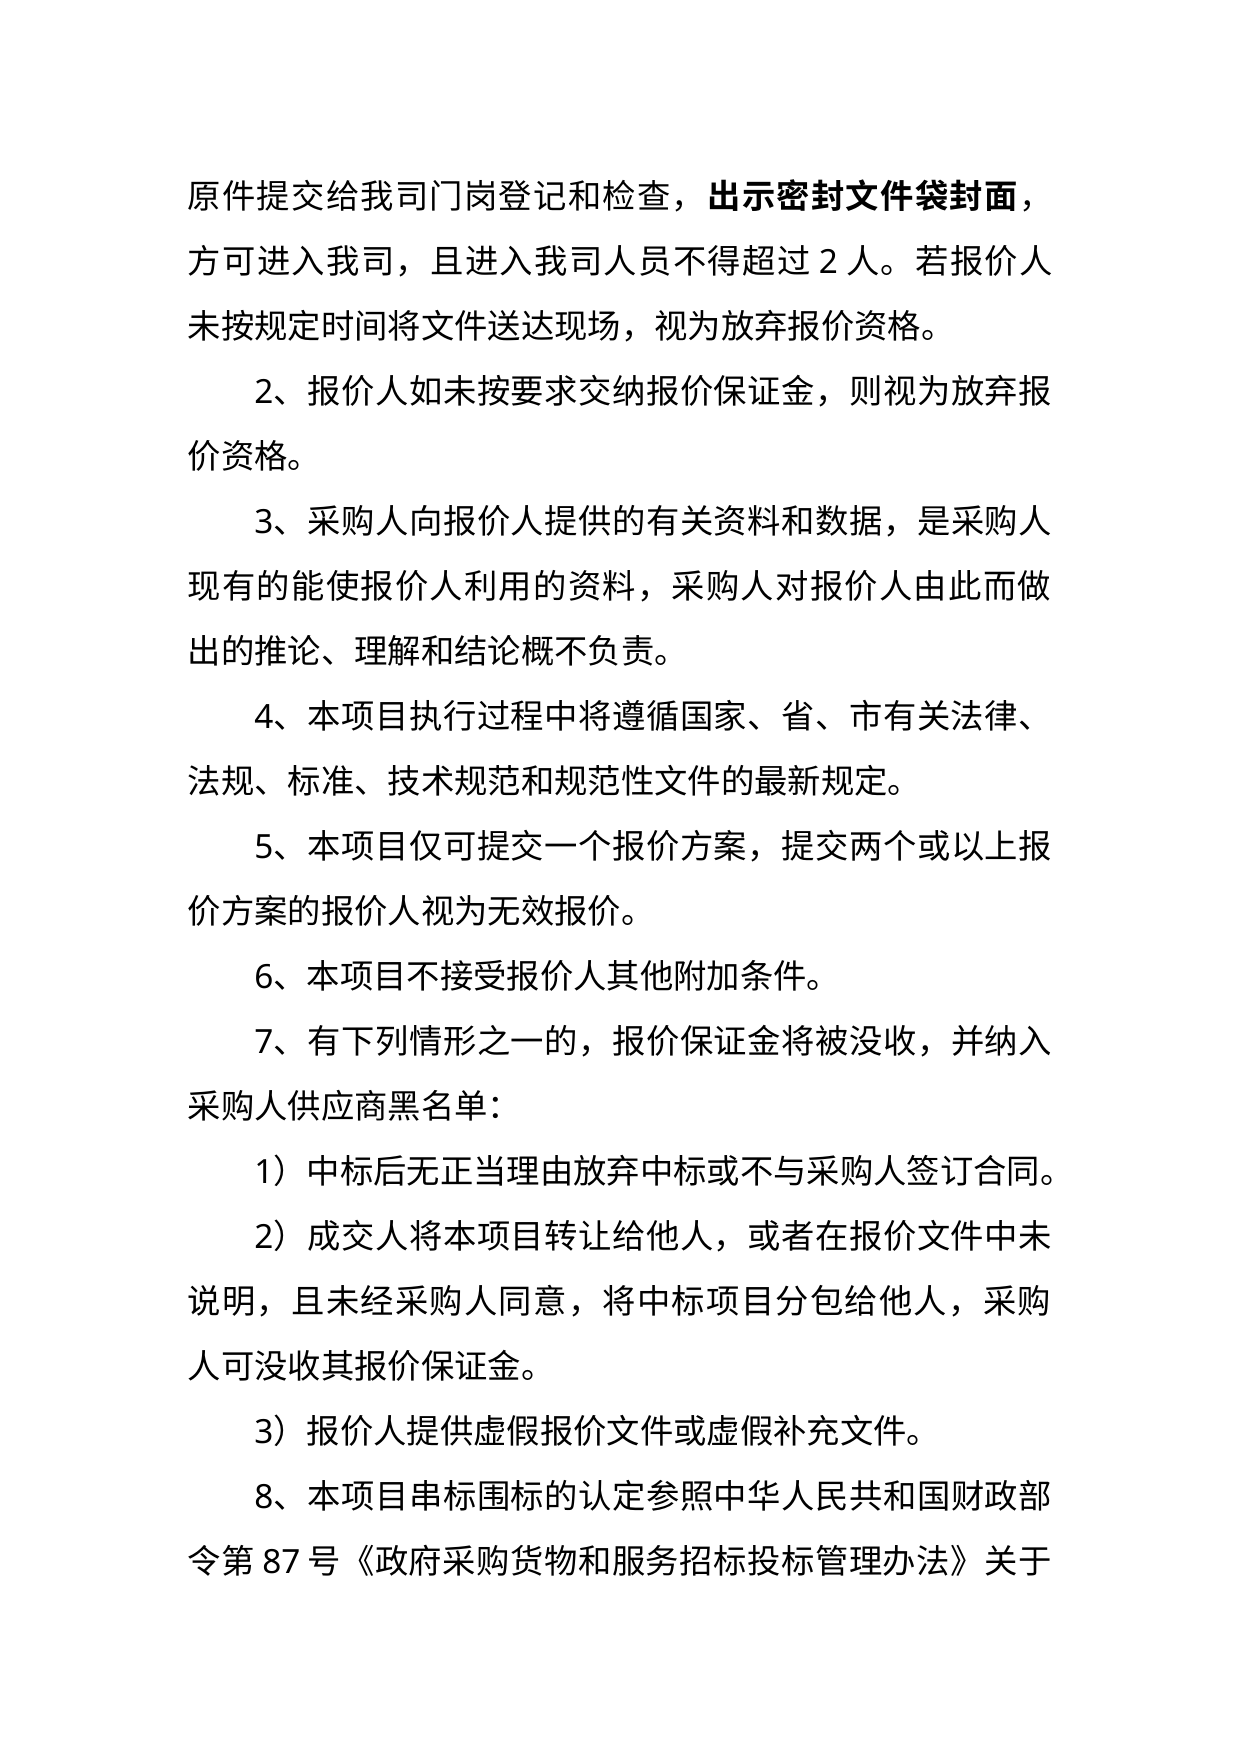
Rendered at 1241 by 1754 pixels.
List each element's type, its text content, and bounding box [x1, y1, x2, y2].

text 5、本项目仅可提交一个报价方案，提交两个或以上报价方案的报价人视为无效报价。 [187, 812, 1053, 942]
text 3、采购人向报价人提供的有关资料和数据，是采购人现有的能使报价人利用的资料，采购人对报价人由此而做出的推论、理解和结论概不负责。 [187, 487, 1053, 682]
text 1）中标后无正当理由放弃中标或不与采购人签订合同。 [187, 1137, 1053, 1202]
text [187, 162, 1053, 357]
text 7、有下列情形之一的，报价保证金将被没收，并纳入采购人供应商黑名单： [187, 1007, 1053, 1137]
text 2、报价人如未按要求交纳报价保证金，则视为放弃报价资格。 [187, 357, 1053, 487]
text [187, 1462, 1053, 1592]
text 4、本项目执行过程中将遵循国家、省、市有关法律、法规、标准、技术规范和规范性文件的最新规定。 [187, 682, 1053, 812]
text 6、本项目不接受报价人其他附加条件。 [187, 942, 1053, 1007]
text 2）成交人将本项目转让给他人，或者在报价文件中未说明，且未经采购人同意，将中标项目分包给他人，采购人可没收其报价保证金。 [187, 1202, 1053, 1397]
text 3）报价人提供虚假报价文件或虚假补充文件。 [187, 1397, 1053, 1462]
